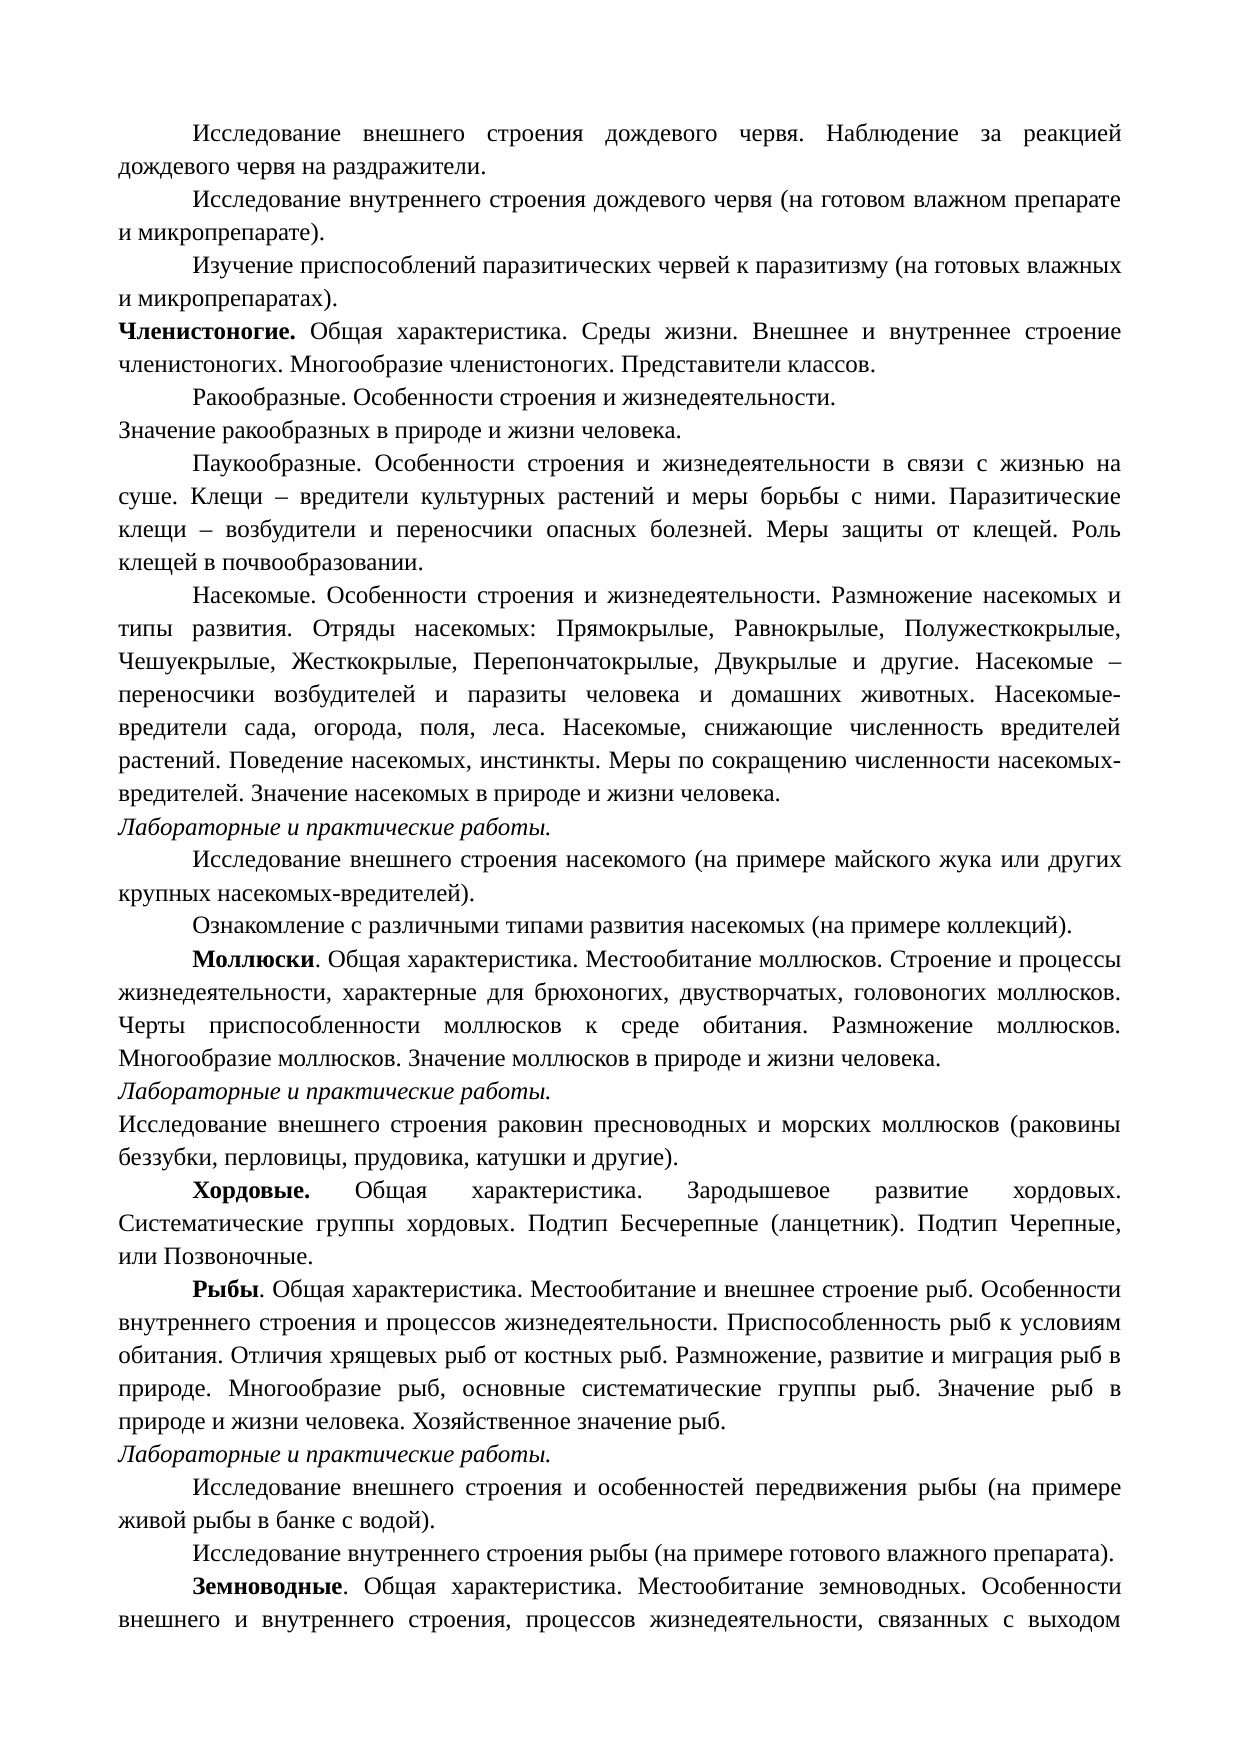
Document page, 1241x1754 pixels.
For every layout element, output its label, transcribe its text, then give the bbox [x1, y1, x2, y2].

text Паукообразные. Особенности строения и жизнедеятельности в связи с жизнью на суше. Клещи – вредители культурных растений и меры борьбы с ними. Паразитические клещи – возбудители и переносчики опасных болезней. Меры защиты от клещей. Роль клещей в почвообразовании. [118, 448, 1122, 576]
text Насекомые. Особенности строения и жизнедеятельности. Размножение насекомых и типы развития. Отряды насекомых: Прямокрылые, Равнокрылые, Полужесткокрылые, Чешуекрылые, Жесткокрылые, Перепончатокрылые, Двукрылые и другие. Насекомые – переносчики возбудителей и паразиты человека и домашних животных. Насекомые-вредители сада, огорода, поля, леса. Насекомые, снижающие численность вредителей растений. Поведение насекомых, инстинкты. Меры по сокращению численности насекомых-вредителей. Значение насекомых в природе и жизни человека. [118, 580, 1122, 807]
text Ознакомление с различными типами развития насекомых (на примере коллекций). [118, 911, 1122, 939]
text Ракообразные. Особенности строения и жизнедеятельности. [118, 382, 1122, 411]
text Исследование внешнего строения раковин пресноводных и морских моллюсков (раковины беззубки, перловицы, прудовика, катушки и другие). [118, 1109, 1122, 1171]
text Рыбы. Общая характеристика. Местообитание и внешнее строение рыб. Особенности внутреннего строения и процессов жизнедеятельности. Приспособленность рыб к условиям обитания. Отличия хрящевых рыб от костных рыб. Размножение, развитие и миграция рыб в природе. Многообразие рыб, основные систематические группы рыб. Значение рыб в природе и жизни человека. Хозяйственное значение рыб. [118, 1274, 1122, 1435]
text Хордовые. Общая характеристика. Зародышевое развитие хордовых. Систематические группы хордовых. Подтип Бесчерепные (ланцетник). Подтип Черепные, или Позвоночные. [118, 1175, 1122, 1269]
text Исследование внутреннего строения рыбы (на примере готового влажного препарата). [118, 1538, 1122, 1567]
text Лабораторные и практические работы. [118, 1076, 1122, 1104]
text Значение ракообразных в природе и жизни человека. [118, 415, 1122, 444]
text Членистоногие. Общая характеристика. Среды жизни. Внешнее и внутреннее строение членистоногих. Многообразие членистоногих. Представители классов. [118, 316, 1122, 378]
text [118, 1571, 1122, 1633]
text Лабораторные и практические работы. [118, 812, 1122, 840]
text Лабораторные и практические работы. [118, 1439, 1122, 1468]
text Моллюски. Общая характеристика. Местообитание моллюсков. Строение и процессы жизнедеятельности, характерные для брюхоногих, двустворчатых, головоногих моллюсков. Черты приспособленности моллюсков к среде обитания. Размножение моллюсков. Многообразие моллюсков. Значение моллюсков в природе и жизни человека. [118, 944, 1122, 1071]
text Изучение приспособлений паразитических червей к паразитизму (на готовых влажных и микропрепаратах). [118, 250, 1122, 312]
text Исследование внешнего строения дождевого червя. Наблюдение за реакцией дождевого червя на раздражители. [118, 118, 1122, 180]
text Исследование внешнего строения и особенностей передвижения рыбы (на примере живой рыбы в банке с водой). [118, 1472, 1122, 1534]
text Исследование внутреннего строения дождевого червя (на готовом влажном препарате и микропрепарате). [118, 184, 1122, 246]
text Исследование внешнего строения насекомого (на примере майского жука или других крупных насекомых-вредителей). [118, 844, 1122, 906]
